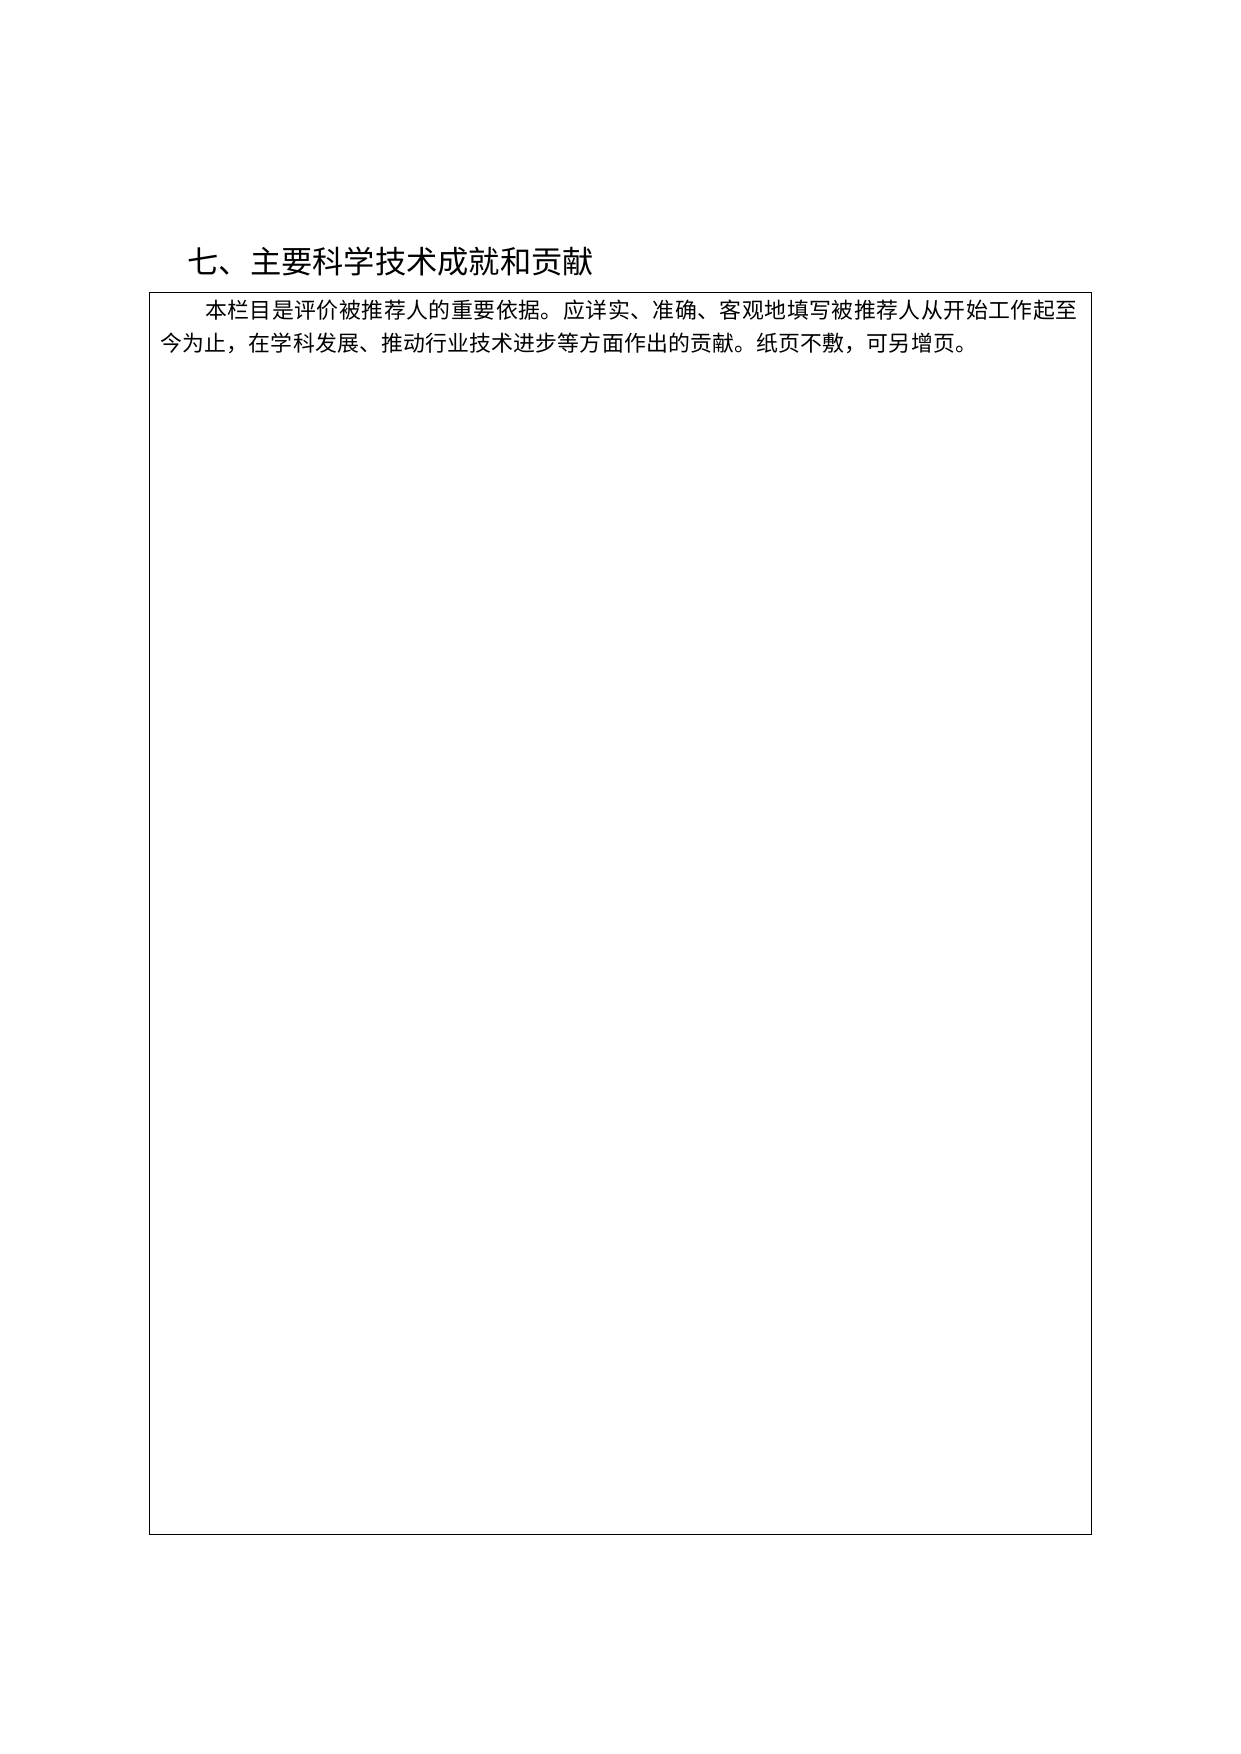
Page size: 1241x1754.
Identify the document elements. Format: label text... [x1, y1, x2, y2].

text 七、主要科学技术成就和贡献 [187, 227, 1053, 292]
table_header 本栏目是评价被推荐人的重要依据。应详实、准确、客观地填写被推荐人从开始工作起至今为止，在学科发展、推动行业技术进步等方面作出的贡献。纸页不敷，可另增页。 [150, 293, 1091, 1534]
